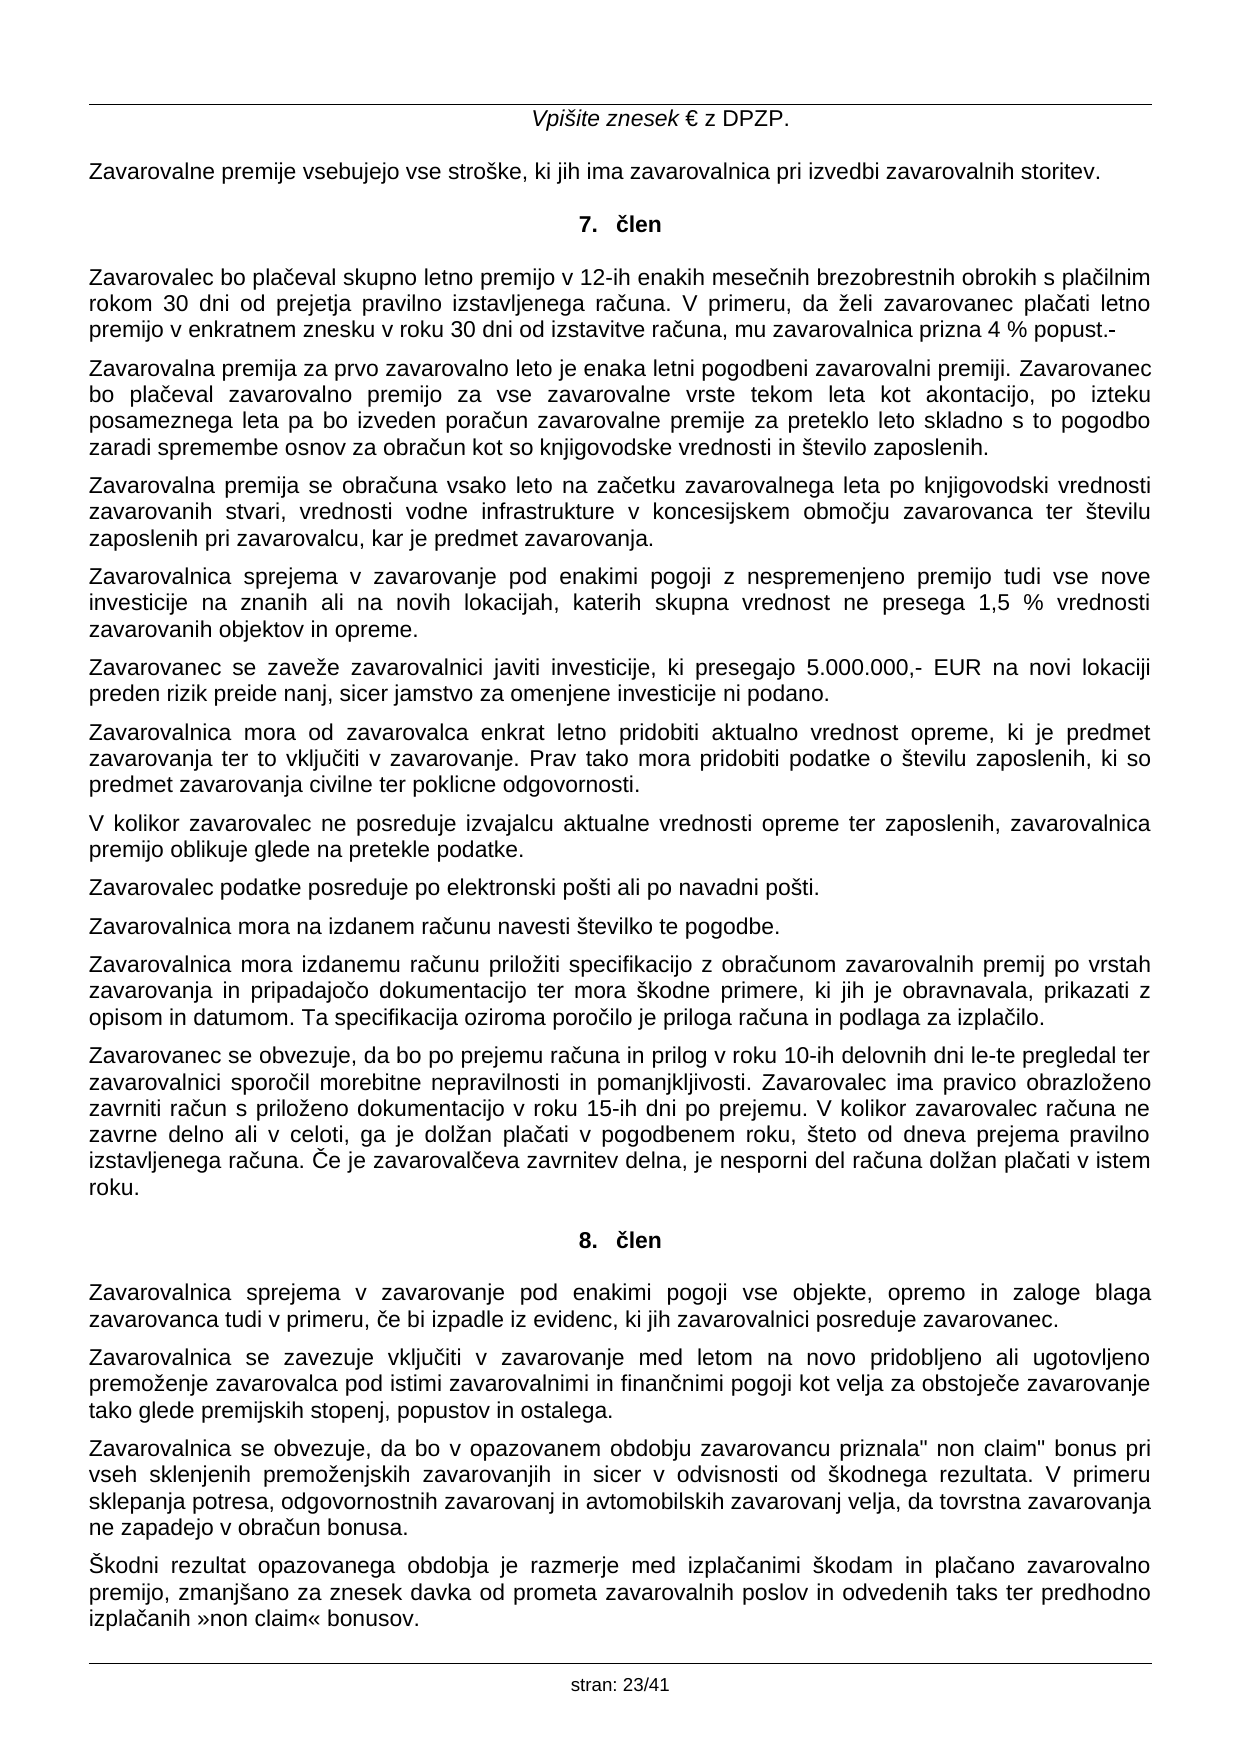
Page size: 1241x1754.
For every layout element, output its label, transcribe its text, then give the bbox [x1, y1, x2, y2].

list člen [89, 211, 1152, 237]
text Zavarovalec podatke posreduje po elektronski pošti ali po navadni pošti. [89, 874, 1152, 901]
text Zavarovalnica mora na izdanem računu navesti številko te pogodbe. [89, 913, 1152, 939]
text Zavarovalnica mora izdanemu računu priložiti specifikacijo z obračunom zavarovalnih premij po vrstah zavarovanja in pripadajočo dokumentacijo ter mora škodne primere, ki jih je obravnavala, prikazati z opisom in datumom. Ta specifikacija oziroma poročilo je priloga računa in podlaga za izplačilo. [89, 951, 1152, 1030]
text Zavarovalnica mora od zavarovalca enkrat letno pridobiti aktualno vrednost opreme, ki je predmet zavarovanja ter to vključiti v zavarovanje. Prav tako mora pridobiti podatke o številu zaposlenih, ki so predmet zavarovanja civilne ter poklicne odgovornosti. [89, 719, 1152, 798]
text Škodni rezultat opazovanega obdobja je razmerje med izplačanimi škodam in plačano zavarovalno premijo, zmanjšano za znesek davka od prometa zavarovalnih poslov in odvedenih taks ter predhodno izplačanih »non claim« bonusov. [89, 1540, 1152, 1631]
text Zavarovalna premija za prvo zavarovalno leto je enaka letni pogodbeni zavarovalni premiji. Zavarovanec bo plačeval zavarovalno premijo za vse zavarovalne vrste tekom leta kot akontacijo, po izteku posameznega leta pa bo izveden poračun zavarovalne premije za preteklo leto skladno s to pogodbo zaradi spremembe osnov za obračun kot so knjigovodske vrednosti in število zaposlenih. [89, 354, 1152, 460]
text Zavarovalec bo plačeval skupno letno premijo v 12-ih enakih mesečnih brezobrestnih obrokih s plačilnim rokom 30 dni od prejetja pravilno izstavljenega računa. V primeru, da želi zavarovanec plačati letno premijo v enkratnem znesku v roku 30 dni od izstavitve računa, mu zavarovalnica prizna 4 % popust. [89, 263, 1152, 342]
text Zavarovalnica se zavezuje vključiti v zavarovanje med letom na novo pridobljeno ali ugotovljeno premoženje zavarovalca pod istimi zavarovalnimi in finančnimi pogoji kot velja za obstoječe zavarovanje tako glede premijskih stopenj, popustov in ostalega. [89, 1344, 1152, 1423]
text Zavarovanec se zaveže zavarovalnici javiti investicije, ki presegajo 5.000.000,- EUR na novi lokaciji preden rizik preide nanj, sicer jamstvo za omenjene investicije ni podano. [89, 654, 1152, 707]
text Zavarovalna premija se obračuna vsako leto na začetku zavarovalnega leta po knjigovodski vrednosti zavarovanih stvari, vrednosti vodne infrastrukture v koncesijskem območju zavarovanca ter številu zaposlenih pri zavarovalcu, kar je predmet zavarovanja. [89, 472, 1152, 551]
text Zavarovalnica sprejema v zavarovanje pod enakimi pogoji vse objekte, opremo in zaloge blaga zavarovanca tudi v primeru, če bi izpadle iz evidenc, ki jih zavarovalnici posreduje zavarovanec. [89, 1279, 1152, 1332]
text Zavarovalne premije vsebujejo vse stroške, ki jih ima zavarovalnica pri izvedbi zavarovalnih storitev. [89, 158, 1152, 184]
text Zavarovalnica se obvezuje, da bo v opazovanem obdobju zavarovancu priznala" non claim" bonus pri vseh sklenjenih premoženjskih zavarovanjih in sicer v odvisnosti od škodnega rezultata. V primeru sklepanja potresa, odgovornostnih zavarovanj in avtomobilskih zavarovanj velja, da tovrstna zavarovanja ne zapadejo v obračun bonusa. [89, 1435, 1152, 1540]
list člen [89, 1227, 1152, 1253]
text Zavarovanec se obvezuje, da bo po prejemu računa in prilog v roku 10-ih delovnih dni le-te pregledal ter zavarovalnici sporočil morebitne nepravilnosti in pomanjkljivosti. Zavarovalec ima pravico obrazloženo zavrniti račun s priloženo dokumentacijo v roku 15-ih dni po prejemu. V kolikor zavarovalec računa ne zavrne delno ali v celoti, ga je dolžan plačati v pogodbenem roku, šteto od dneva prejema pravilno izstavljenega računa. Če je zavarovalčeva zavrnitev delna, je nesporni del računa dolžan plačati v istem roku. [89, 1042, 1152, 1200]
text V kolikor zavarovalec ne posreduje izvajalcu aktualne vrednosti opreme ter zaposlenih, zavarovalnica premijo oblikuje glede na pretekle podatke. [89, 810, 1152, 862]
text Zavarovalnica sprejema v zavarovanje pod enakimi pogoji z nespremenjeno premijo tudi vse nove investicije na znanih ali na novih lokacijah, katerih skupna vrednost ne presega 1,5 % vrednosti zavarovanih objektov in opreme. [89, 563, 1152, 642]
text Vpišite znesek € z DPZP. [310, 105, 1152, 132]
